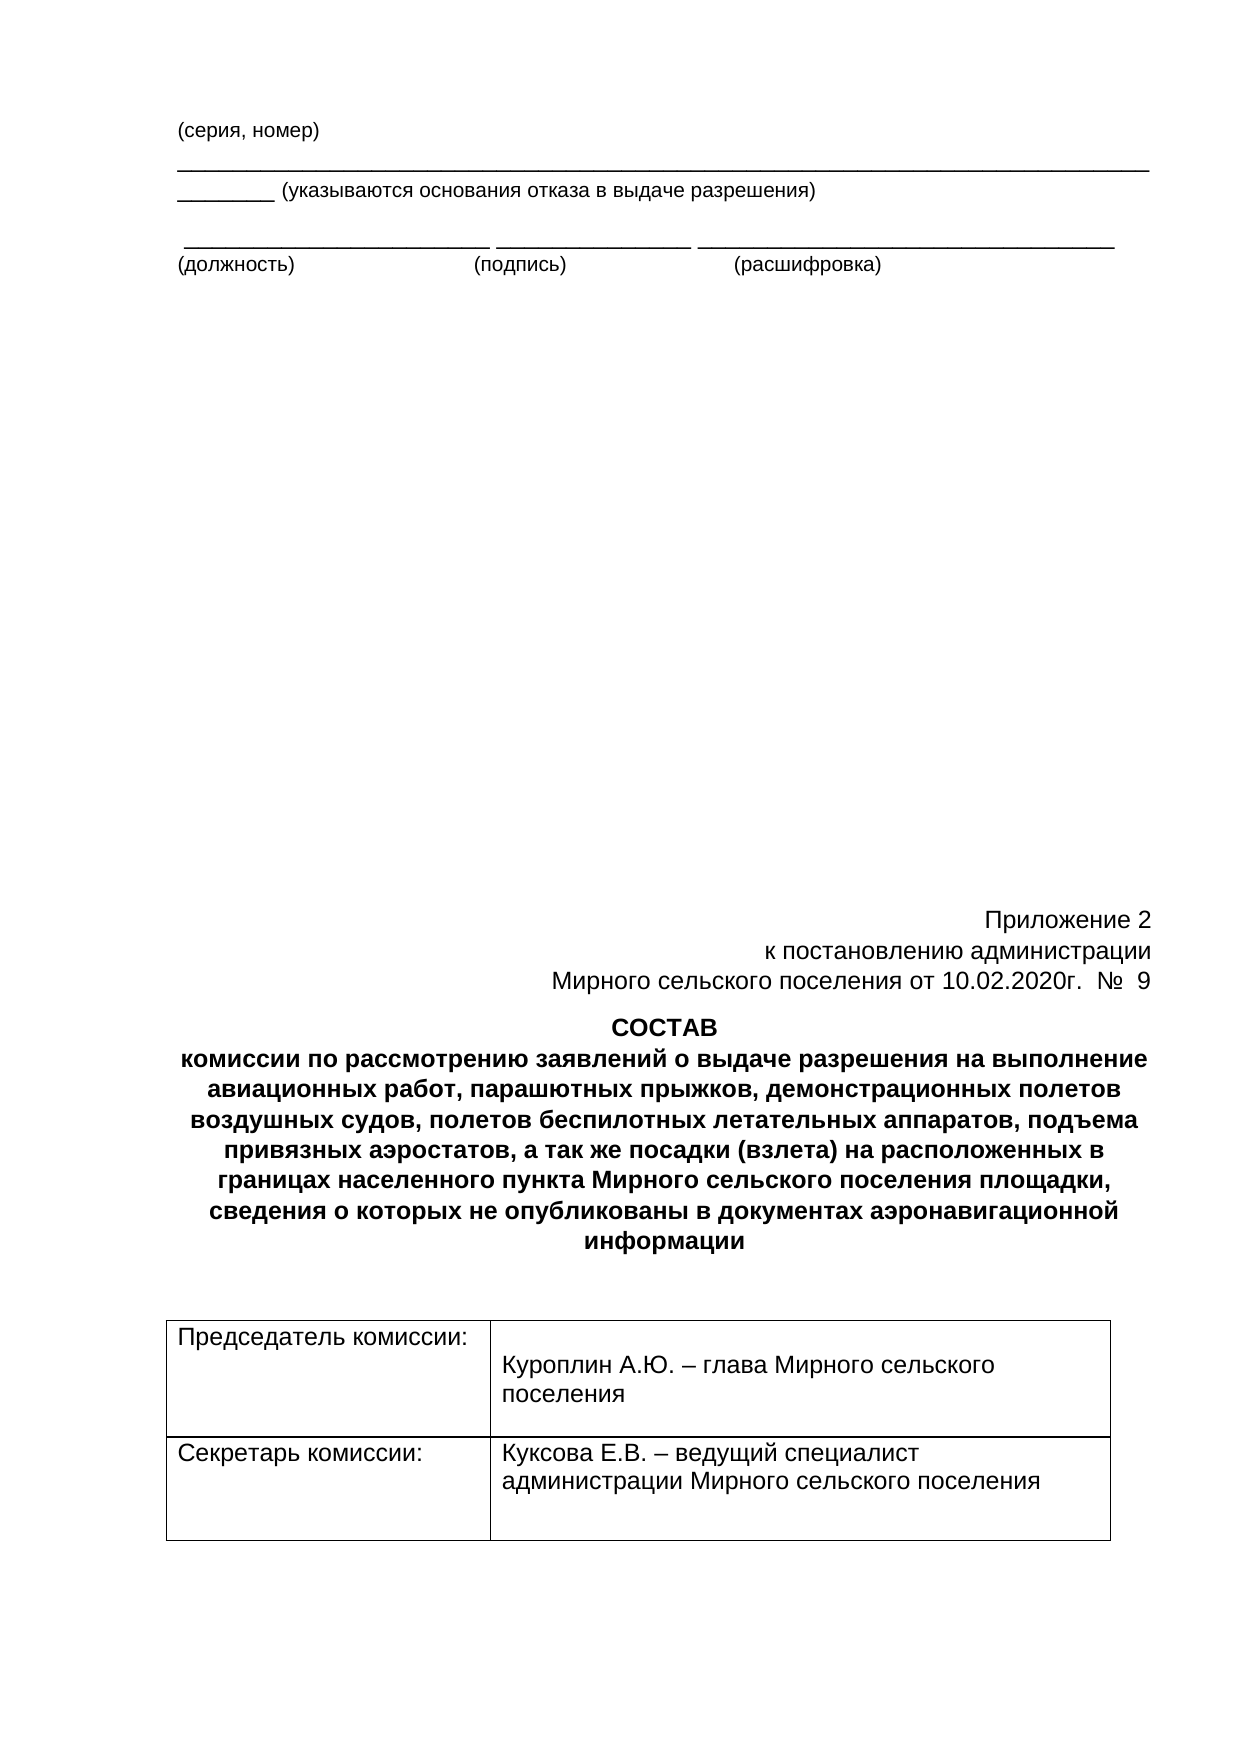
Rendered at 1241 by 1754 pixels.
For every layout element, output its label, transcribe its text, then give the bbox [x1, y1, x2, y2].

text Приложение 2 к постановлению администрации Мирного сельского поселения от 10.02.2020г. № 9 [177, 905, 1152, 995]
text СОСТАВ комиссии по рассмотрению заявлений о выдаче разрешения на выполнение авиационных работ, парашютных прыжков, демонстрационных полетов воздушных судов, полетов беспилотных летательных аппаратов, подъема привязных аэростатов, а так же посадки (взлета) на расположенных в границах населенного пункта Мирного сельского поселения площадки, сведения о которых не опубликованы в документах аэронавигационной информации [177, 1013, 1152, 1255]
table_header Куроплин А.Ю. – глава Мирного сельского поселения [491, 1321, 1110, 1436]
text ______________________ ______________ ______________________________ (должность) (подпись) (расшифровка) [177, 221, 1152, 275]
text (серия, номер) _____________________________________________________________________________ (указываются основания отказа в выдаче разрешения) [177, 118, 1152, 203]
table_cell Куксова Е.В. – ведущий специалист администрации Мирного сельского поселения [491, 1438, 1110, 1540]
table_cell Секретарь комиссии: [167, 1438, 490, 1540]
table_header Председатель комиссии: [167, 1321, 490, 1436]
